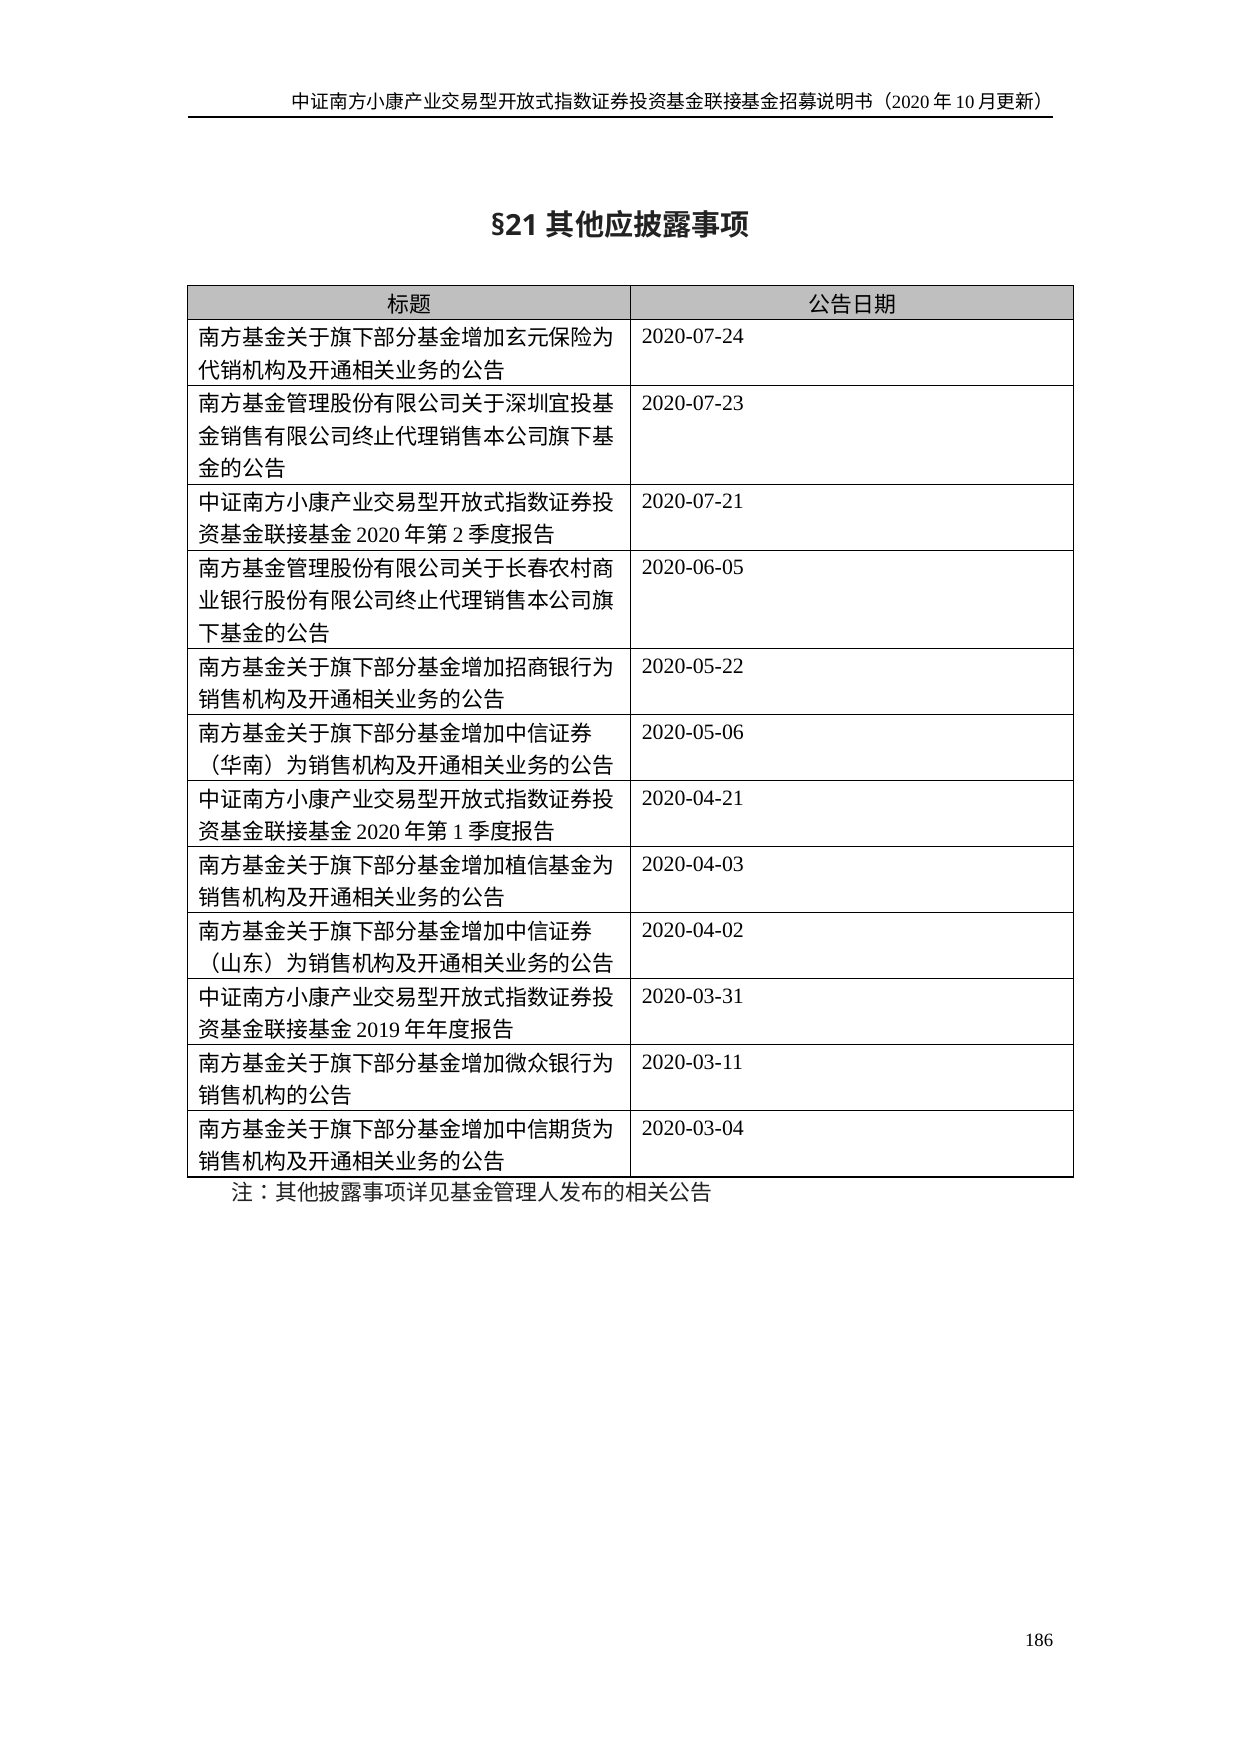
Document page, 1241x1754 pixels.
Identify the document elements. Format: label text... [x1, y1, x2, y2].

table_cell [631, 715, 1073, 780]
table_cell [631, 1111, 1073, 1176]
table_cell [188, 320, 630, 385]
text 注：其他披露事项详见基金管理人发布的相关公告 [187, 1178, 1053, 1207]
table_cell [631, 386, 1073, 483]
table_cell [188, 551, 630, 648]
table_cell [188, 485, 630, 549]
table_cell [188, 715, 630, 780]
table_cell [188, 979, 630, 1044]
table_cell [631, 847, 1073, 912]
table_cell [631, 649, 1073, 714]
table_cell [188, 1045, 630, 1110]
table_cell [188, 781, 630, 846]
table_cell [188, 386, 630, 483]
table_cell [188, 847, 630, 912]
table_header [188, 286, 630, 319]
text §21 其他应披露事项 [187, 191, 1053, 256]
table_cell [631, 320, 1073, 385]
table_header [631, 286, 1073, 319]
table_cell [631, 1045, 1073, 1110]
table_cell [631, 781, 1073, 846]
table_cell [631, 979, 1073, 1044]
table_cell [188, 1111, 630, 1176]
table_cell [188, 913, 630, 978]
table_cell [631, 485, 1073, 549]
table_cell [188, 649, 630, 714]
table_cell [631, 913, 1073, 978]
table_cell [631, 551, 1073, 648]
